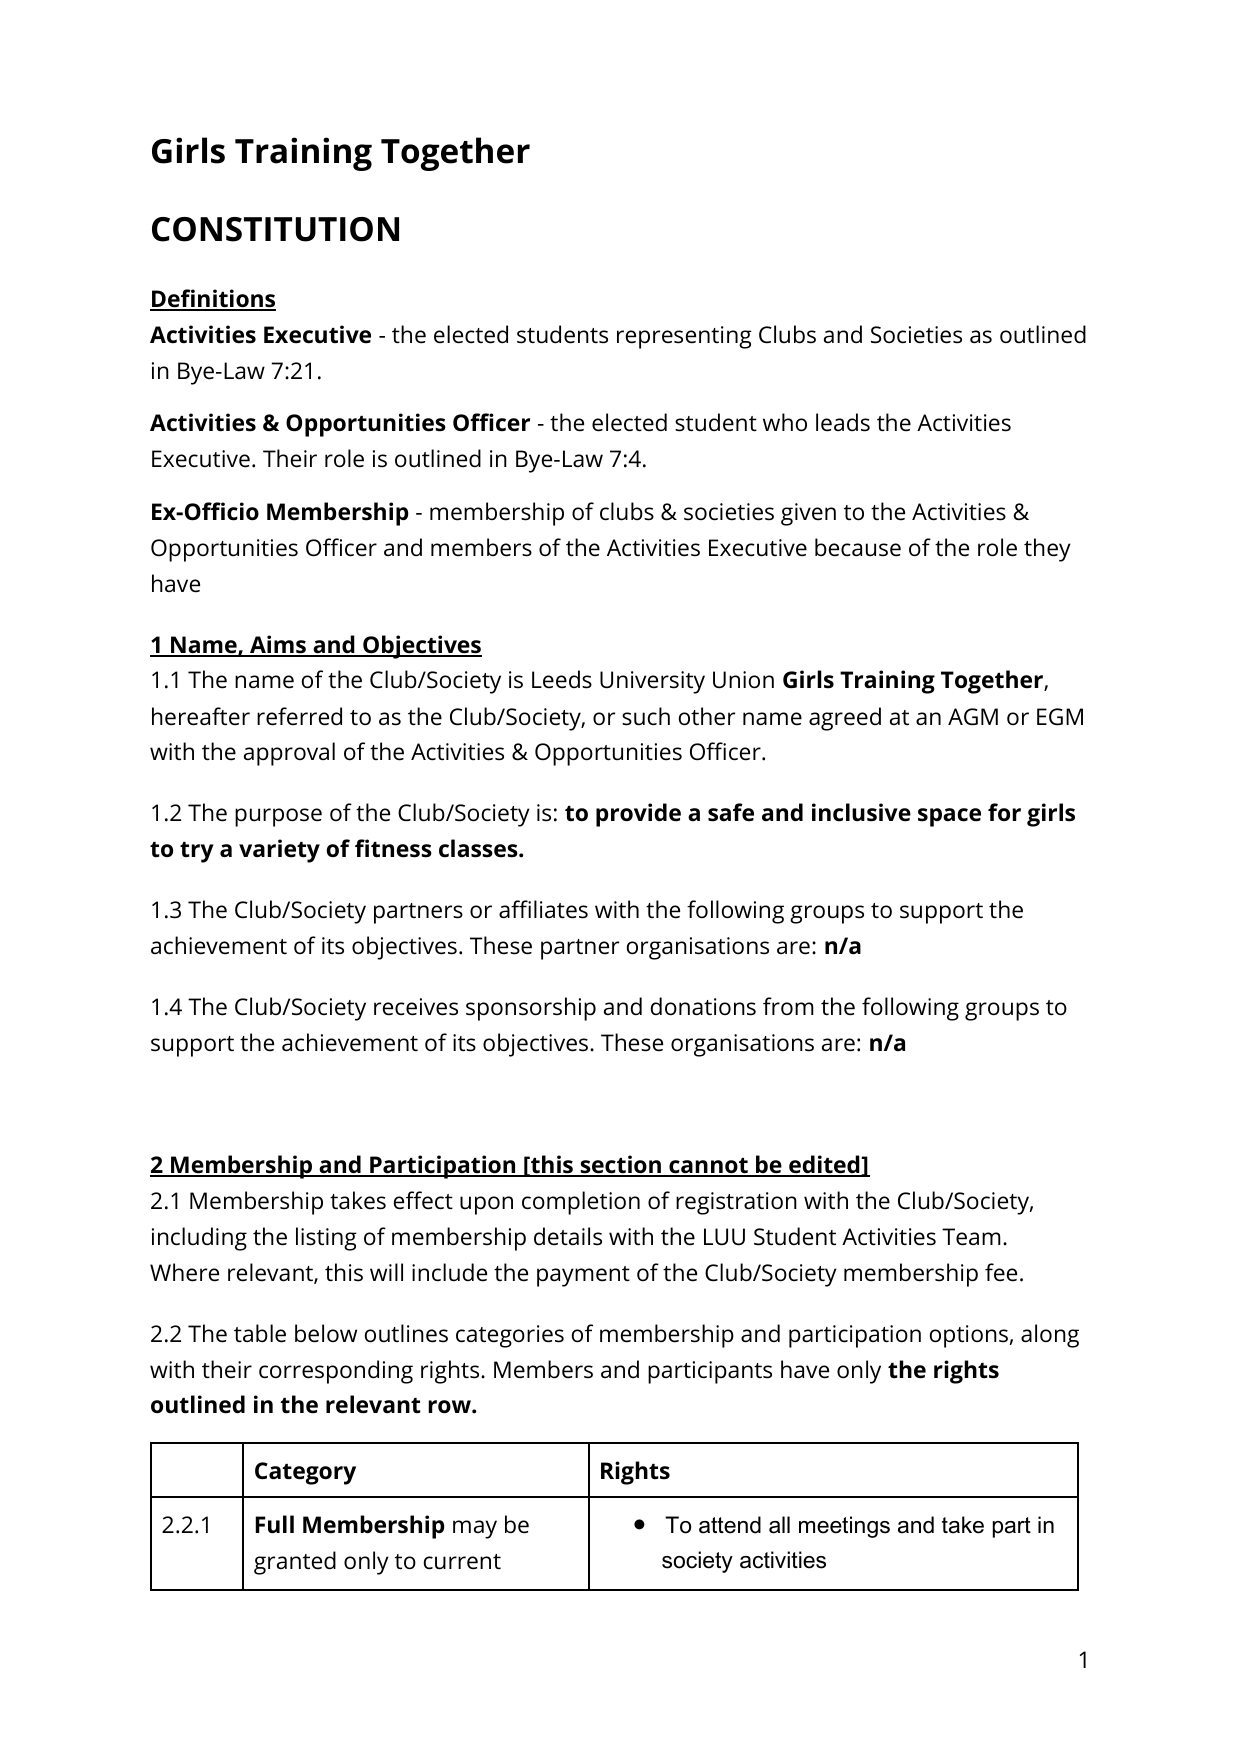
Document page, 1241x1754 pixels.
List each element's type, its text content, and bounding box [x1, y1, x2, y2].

text CONSTITUTION [150, 206, 1090, 251]
text Ex-Officio Membership - membership of clubs & societies given to the Activities & Opportunities Officer and members of the Activities Executive because of the role they have [150, 496, 1090, 599]
text 2 Membership and Participation [this section cannot be edited] [150, 1149, 1090, 1180]
text 1 Name, Aims and Objectives [150, 628, 1090, 660]
table_header Category [244, 1444, 588, 1496]
text Activities & Opportunities Officer - the elected student who leads the Activities Executive. Their role is outlined in Bye-Law 7:4. [150, 407, 1090, 474]
text Activities Executive - the elected students representing Clubs and Societies as outlined in Bye-Law 7:21. [150, 319, 1090, 386]
text 2.2 The table below outlines categories of membership and participation options, along with their corresponding rights. Members and participants have only the rights outlined in the relevant row. [150, 1318, 1090, 1421]
text Definitions [150, 283, 1090, 314]
text 1.2 The purpose of the Club/Society is: to provide a safe and inclusive space for girls to try a variety of fitness classes. [150, 797, 1090, 864]
text 1.3 The Club/Society partners or affiliates with the following groups to support the achievement of its objectives. These partner organisations are: n/a [150, 894, 1090, 961]
text 1.4 The Club/Society receives sponsorship and donations from the following groups to support the achievement of its objectives. These organisations are: n/a [150, 991, 1090, 1058]
text Girls Training Together [150, 128, 1090, 174]
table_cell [590, 1498, 1077, 1589]
text 2.1 Membership takes effect upon completion of registration with the Club/Society, including the listing of membership details with the LUU Student Activities Team. Where relevant, this will include the payment of the Club/Society membership fee. [150, 1185, 1090, 1288]
table_header [152, 1444, 242, 1496]
table_header Rights [590, 1444, 1077, 1496]
table_cell 2.2.1 [152, 1498, 242, 1589]
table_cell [244, 1498, 588, 1589]
text 1.1 The name of the Club/Society is Leeds University Union Girls Training Together, hereafter referred to as the Club/Society, or such other name agreed at an AGM or EGM with the approval of the Activities & Opportunities Officer. [150, 664, 1090, 768]
